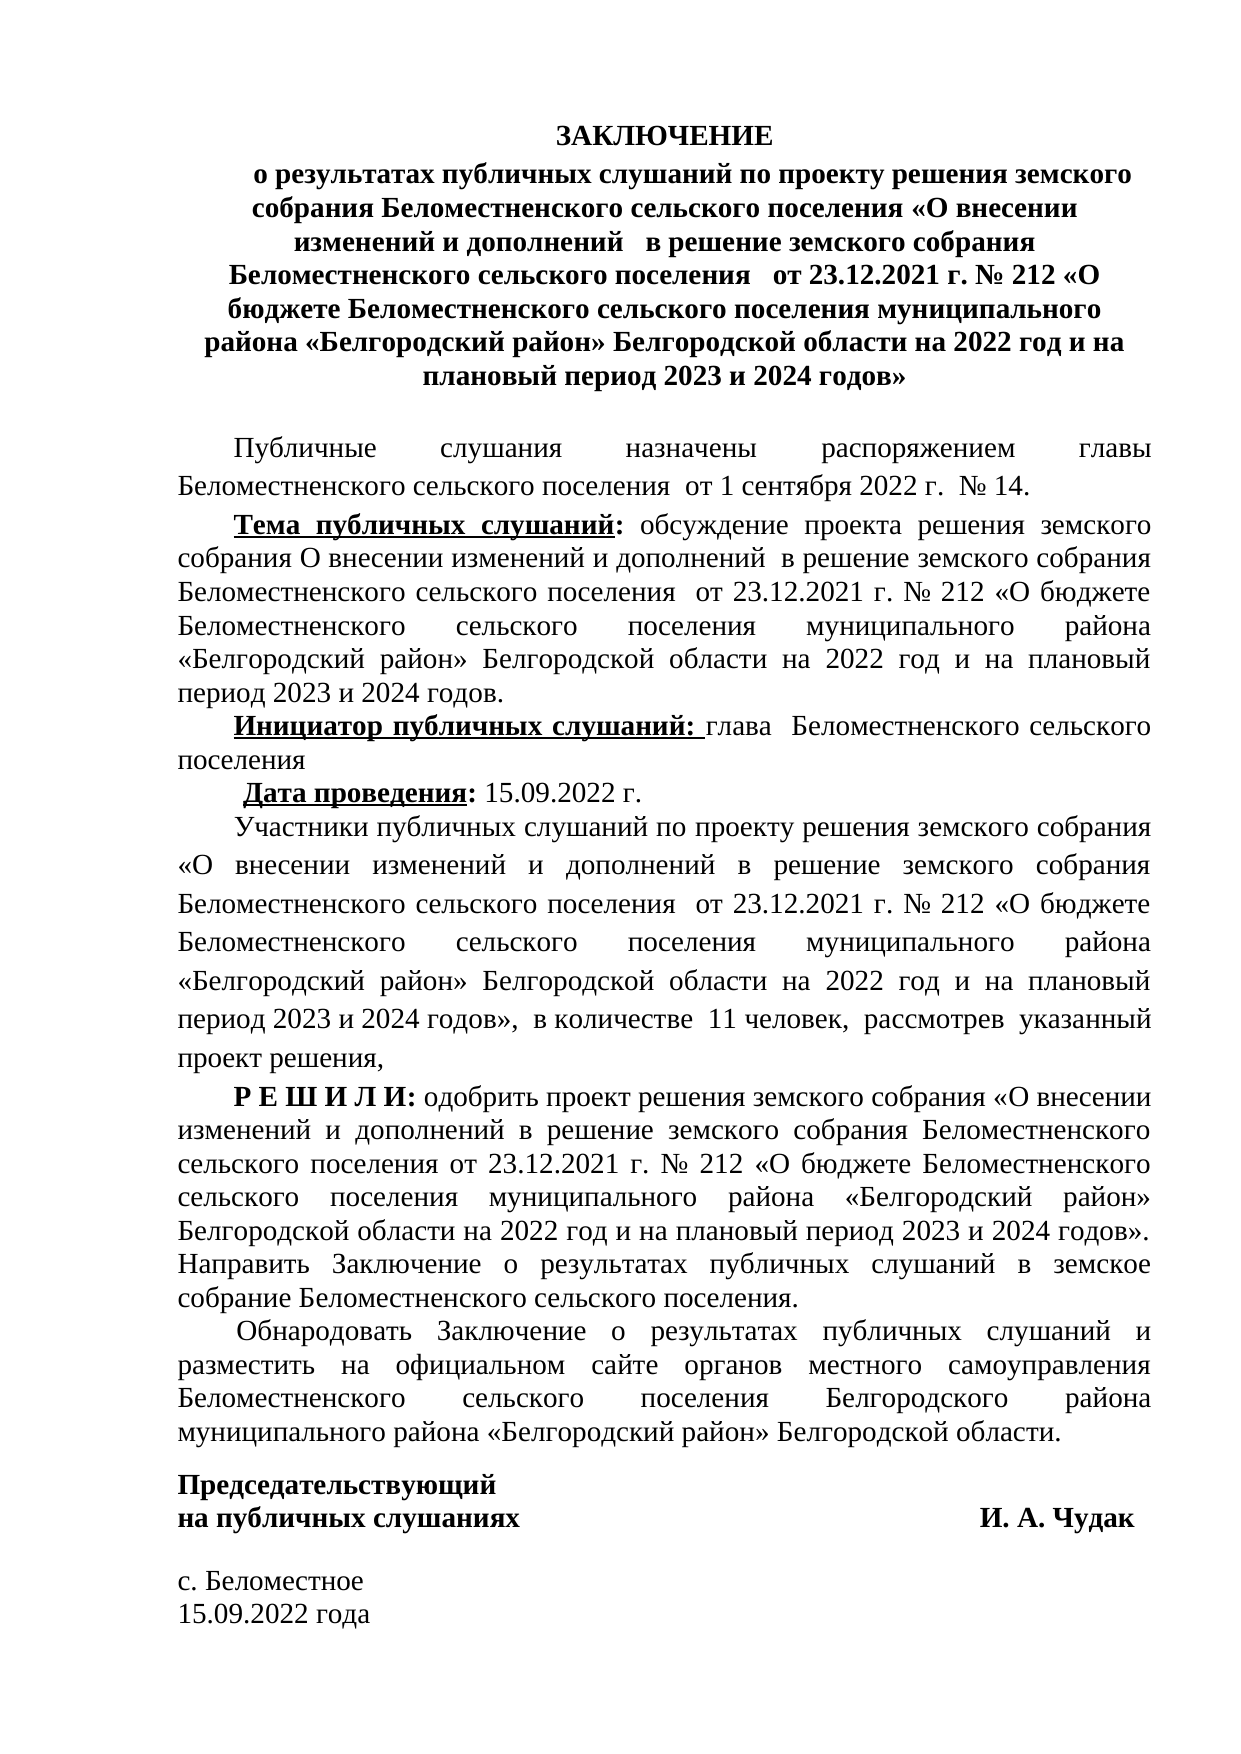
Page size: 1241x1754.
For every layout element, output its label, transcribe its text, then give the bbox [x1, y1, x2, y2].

text о результатах публичных слушаний по проекту решения земского собрания Беломестненского сельского поселения «О внесении изменений и дополнений в решение земского собрания Беломестненского сельского поселения от 23.12.2021 г. № 212 «О бюджете Беломестненского сельского поселения муниципального района «Белгородский район» Белгородской области на 2022 год и на плановый период 2023 и 2024 годов» [177, 157, 1152, 391]
text Председательствующий [177, 1467, 1152, 1500]
text на публичных слушаниях И. А. Чудак [177, 1500, 1152, 1534]
text Р Е Ш И Л И: одобрить проект решения земского собрания «О внесении изменений и дополнений в решение земского собрания Беломестненского сельского поселения от 23.12.2021 г. № 212 «О бюджете Беломестненского сельского поселения муниципального района «Белгородский район» Белгородской области на 2022 год и на плановый период 2023 и 2024 годов». Направить Заключение о результатах публичных слушаний в земское собрание Беломестненского сельского поселения. [177, 1079, 1152, 1313]
text с. Беломестное [177, 1563, 1152, 1596]
text 15.09.2022 года [177, 1596, 1152, 1630]
text Обнародовать Заключение о результатах публичных слушаний и разместить на официальном сайте органов местного самоуправления Беломестненского сельского поселения Белгородского района муниципального района «Белгородский район» Белгородской области. [177, 1313, 1152, 1448]
text ЗАКЛЮЧЕНИЕ [177, 118, 1152, 152]
text Участники публичных слушаний по проекту решения земского собрания «О внесении изменений и дополнений в решение земского собрания Беломестненского сельского поселения от 23.12.2021 г. № 212 «О бюджете Беломестненского сельского поселения муниципального района «Белгородский район» Белгородской области на 2022 год и на плановый период 2023 и 2024 годов», в количестве 11 человек, рассмотрев указанный проект решения, [177, 809, 1152, 1074]
text Дата проведения: 15.09.2022 г. [177, 775, 1152, 809]
text Тема публичных слушаний: обсуждение проекта решения земского собрания О внесении изменений и дополнений в решение земского собрания Беломестненского сельского поселения от 23.12.2021 г. № 212 «О бюджете Беломестненского сельского поселения муниципального района «Белгородский район» Белгородской области на 2022 год и на плановый период 2023 и 2024 годов. [177, 507, 1152, 708]
text Инициатор публичных слушаний: глава Беломестненского сельского поселения [177, 708, 1152, 775]
text Публичные слушания назначены распоряжением главы Беломестненского сельского поселения от 1 сентября 2022 г. № 14. [177, 430, 1152, 502]
